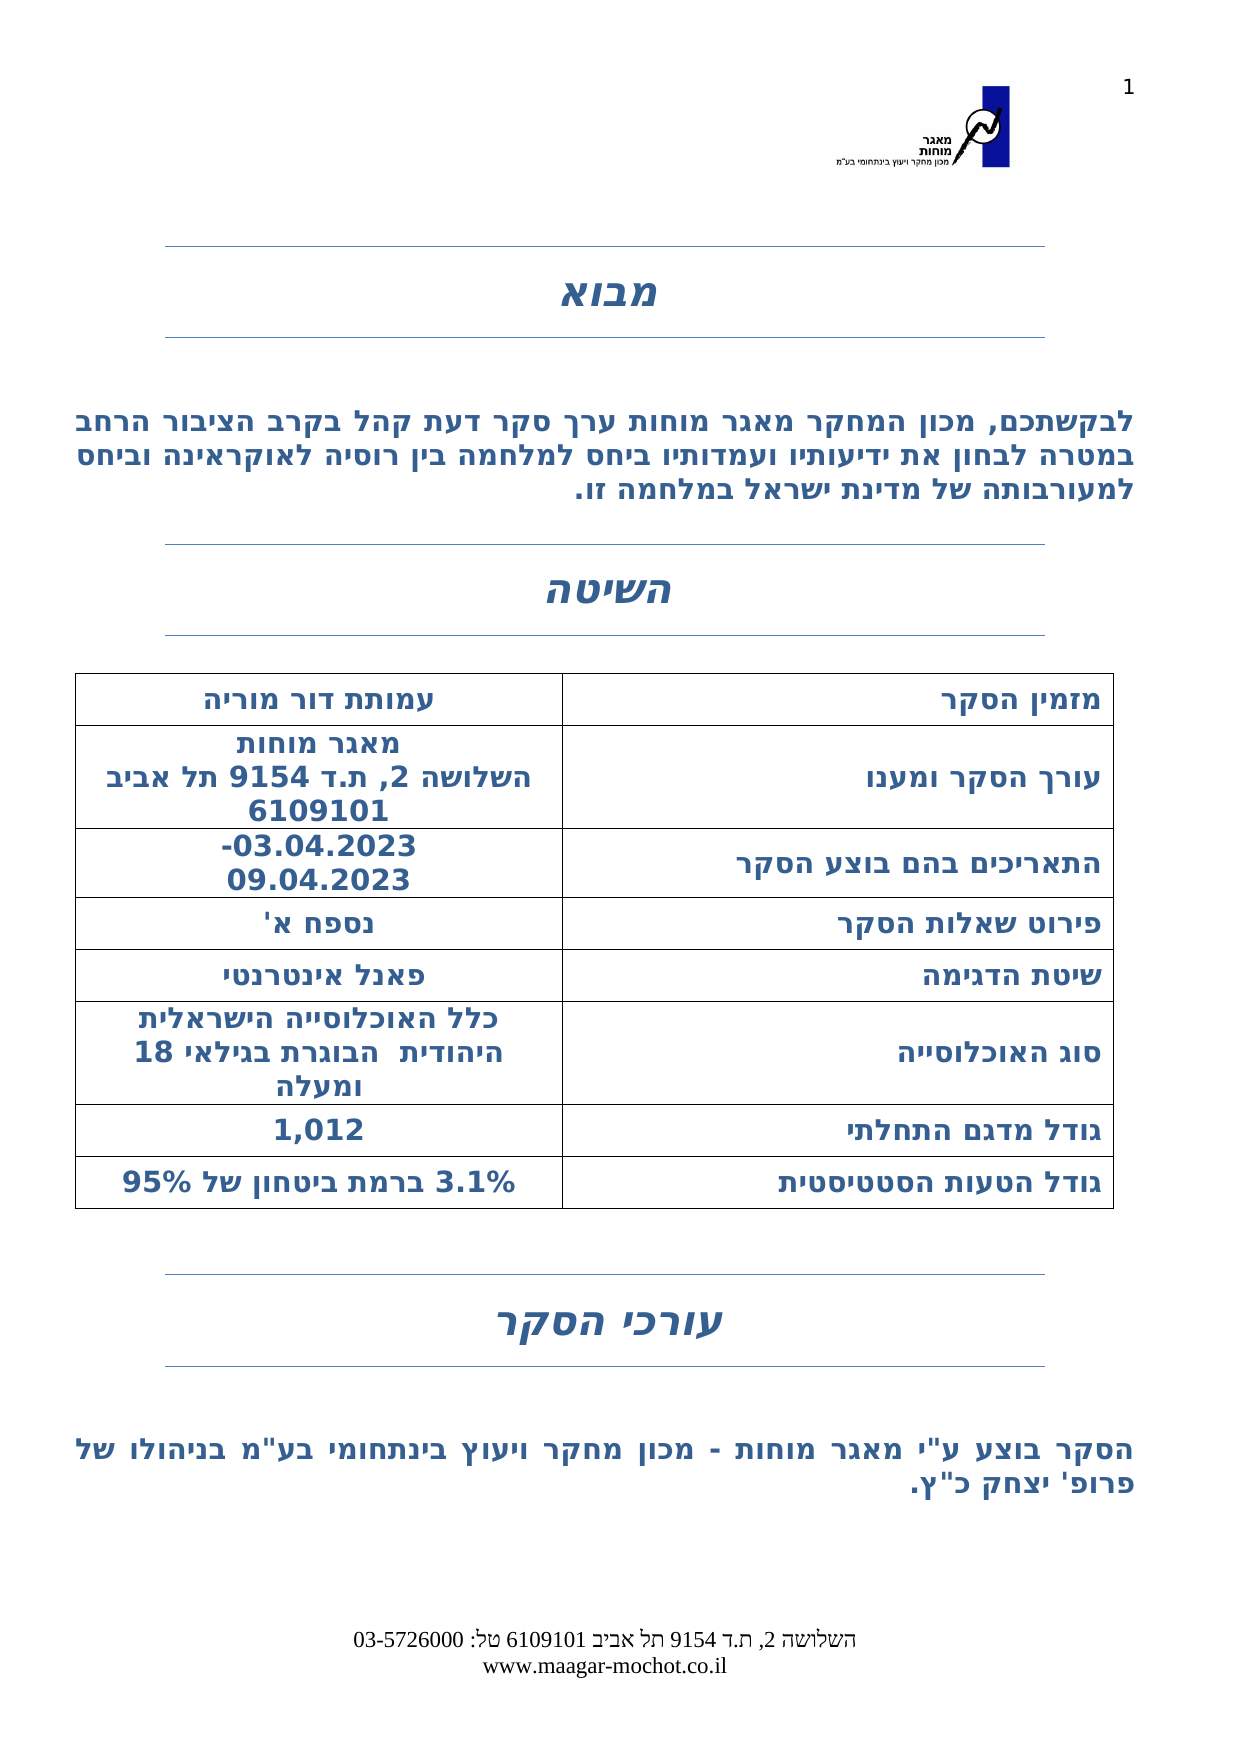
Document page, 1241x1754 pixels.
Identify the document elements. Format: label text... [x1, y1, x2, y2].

text לבקשתכם, מכון המחקר מאגר מוחות ערך סקר דעת קהל בקרב הציבור הרחב במטרה לבחון את ידיעותיו ועמדותיו ביחס למלחמה בין רוסיה לאוקראינה וביחס למעורבותה של מדינת ישראל במלחמה זו. [75, 404, 1135, 506]
table_cell סוג האוכלוסייה [563, 1002, 1113, 1104]
picture [816, 75, 1026, 180]
table_cell שיטת הדגימה [563, 950, 1113, 1001]
table_cell 03.04.2023- 09.04.2023 [76, 829, 562, 897]
text השיטה [165, 545, 1045, 635]
table_cell כלל האוכלוסייה הישראלית היהודית הבוגרת בגילאי 18 ומעלה [76, 1002, 562, 1104]
table_header מזמין הסקר [563, 674, 1113, 725]
table_cell גודל מדגם התחלתי [563, 1105, 1113, 1156]
text מבוא [165, 247, 1045, 337]
table_cell התאריכים בהם בוצע הסקר [563, 829, 1113, 897]
table_cell מאגר מוחות השלושה 2, ת.ד 9154 תל אביב 6109101 [76, 726, 562, 828]
table_cell פאנל אינטרנטי [76, 950, 562, 1001]
table_cell פירוט שאלות הסקר [563, 898, 1113, 949]
table_header עמותת דור מוריה [76, 674, 562, 725]
table_cell 1,012 [76, 1105, 562, 1156]
text הסקר בוצע ע"י מאגר מוחות - מכון מחקר ויעוץ בינתחומי בע"מ בניהולו של פרופ' יצחק כ"ץ. [75, 1433, 1135, 1501]
table_cell עורך הסקר ומענו [563, 726, 1113, 828]
text עורכי הסקר [165, 1275, 1045, 1366]
table_cell גודל הטעות הסטטיסטית [563, 1157, 1113, 1207]
table_cell 3.1% ברמת ביטחון של 95% [76, 1157, 562, 1207]
table_cell נספח א' [76, 898, 562, 949]
